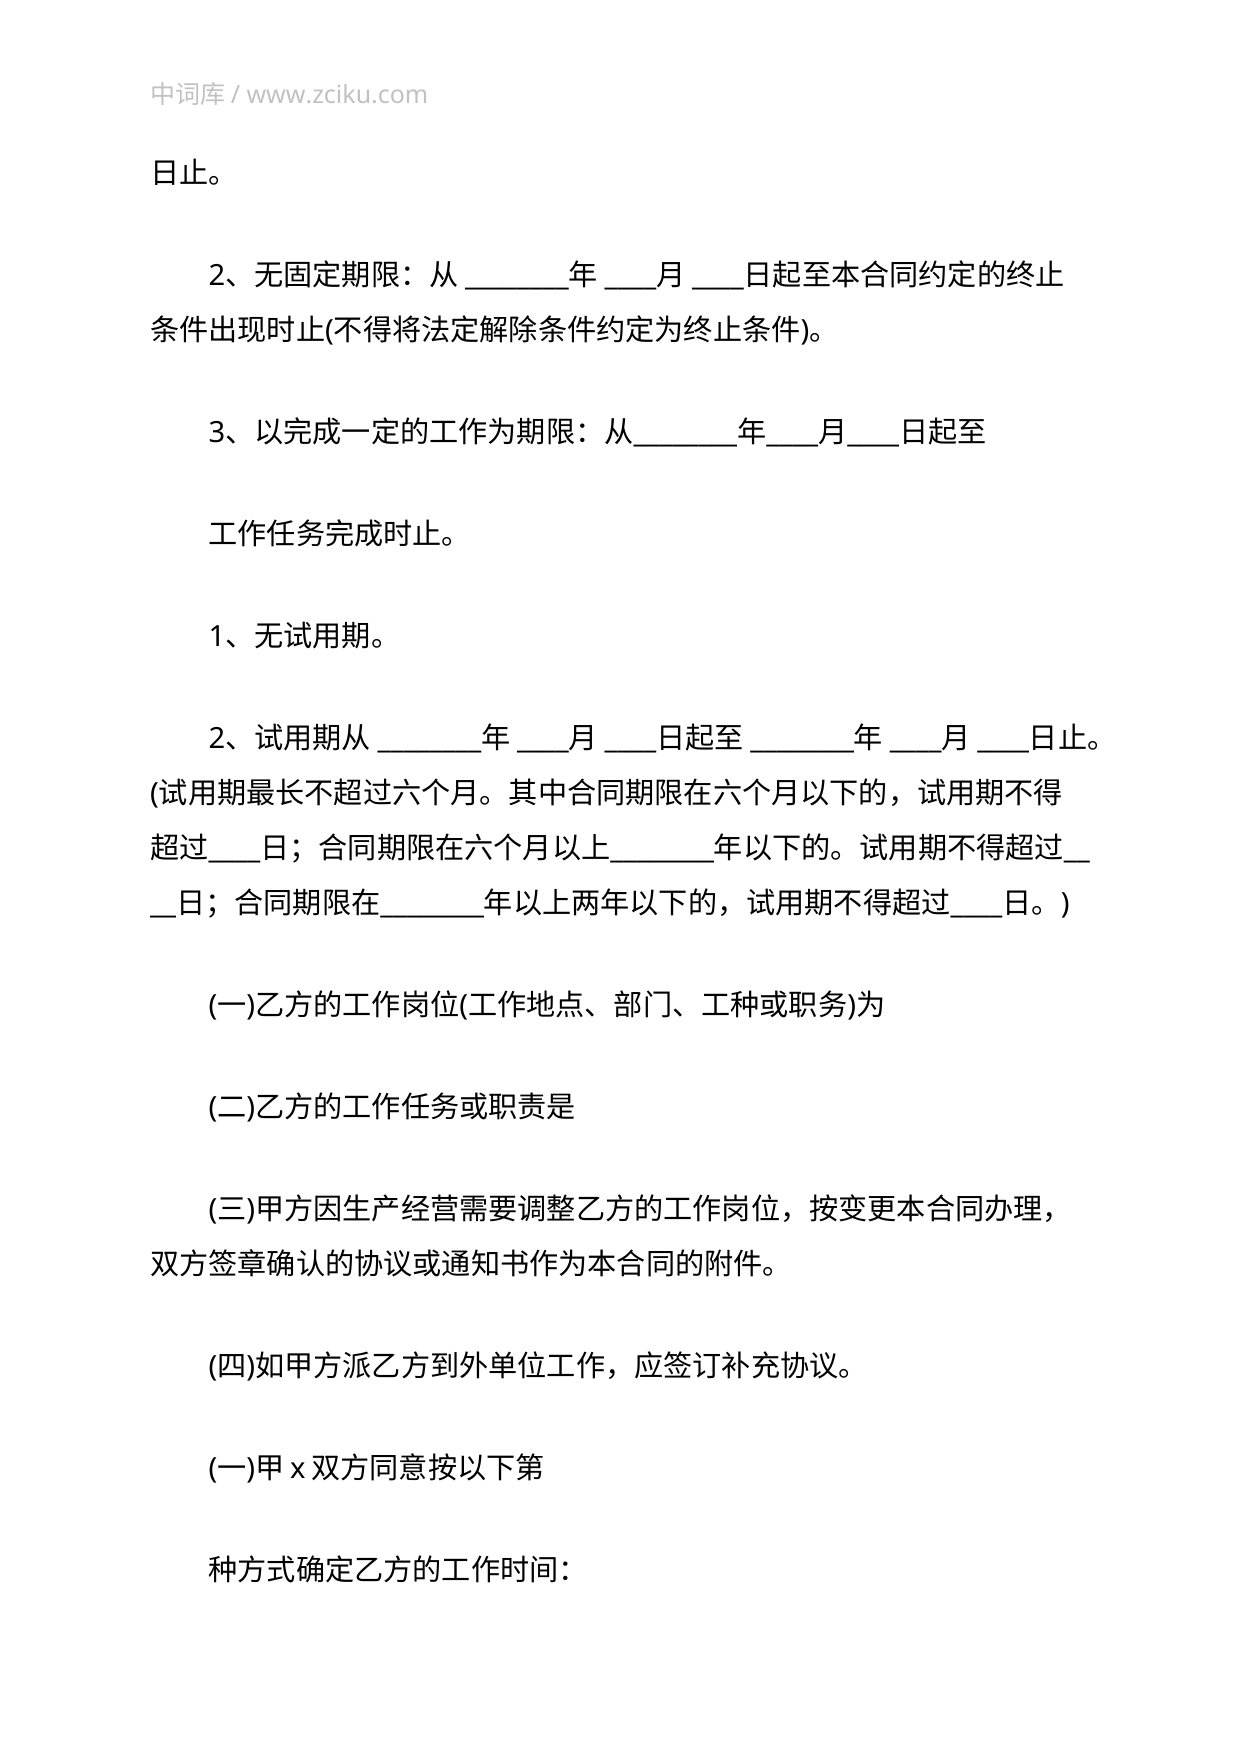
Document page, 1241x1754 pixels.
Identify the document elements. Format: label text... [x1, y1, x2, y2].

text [150, 150, 1090, 192]
text 2、试用期从 ________年 ____月 ____日起至 ________年 ____月 ____日止。(试用期最长不超过六个月。其中合同期限在六个月以下的，试用期不得超过____日；合同期限在六个月以上________年以下的。试用期不得超过____日；合同期限在________年以上两年以下的，试用期不得超过____日。) [150, 714, 1090, 922]
text 3、以完成一定的工作为期限：从________年____月____日起至 [150, 409, 1090, 451]
text (二)乙方的工作任务或职责是 [150, 1083, 1090, 1126]
text 工作任务完成时止。 [150, 511, 1090, 553]
text (三)甲方因生产经营需要调整乙方的工作岗位，按变更本合同办理，双方签章确认的协议或通知书作为本合同的附件。 [150, 1185, 1090, 1283]
text (四)如甲方派乙方到外单位工作，应签订补充协议。 [150, 1342, 1090, 1384]
text (一)乙方的工作岗位(工作地点、部门、工种或职务)为 [150, 981, 1090, 1024]
text 种方式确定乙方的工作时间： [150, 1546, 1090, 1588]
text 1、无试用期。 [150, 612, 1090, 655]
text (一)甲x双方同意按以下第 [150, 1444, 1090, 1487]
text 2、无固定期限：从 ________年 ____月 ____日起至本合同约定的终止条件出现时止(不得将法定解除条件约定为终止条件)。 [150, 252, 1090, 349]
